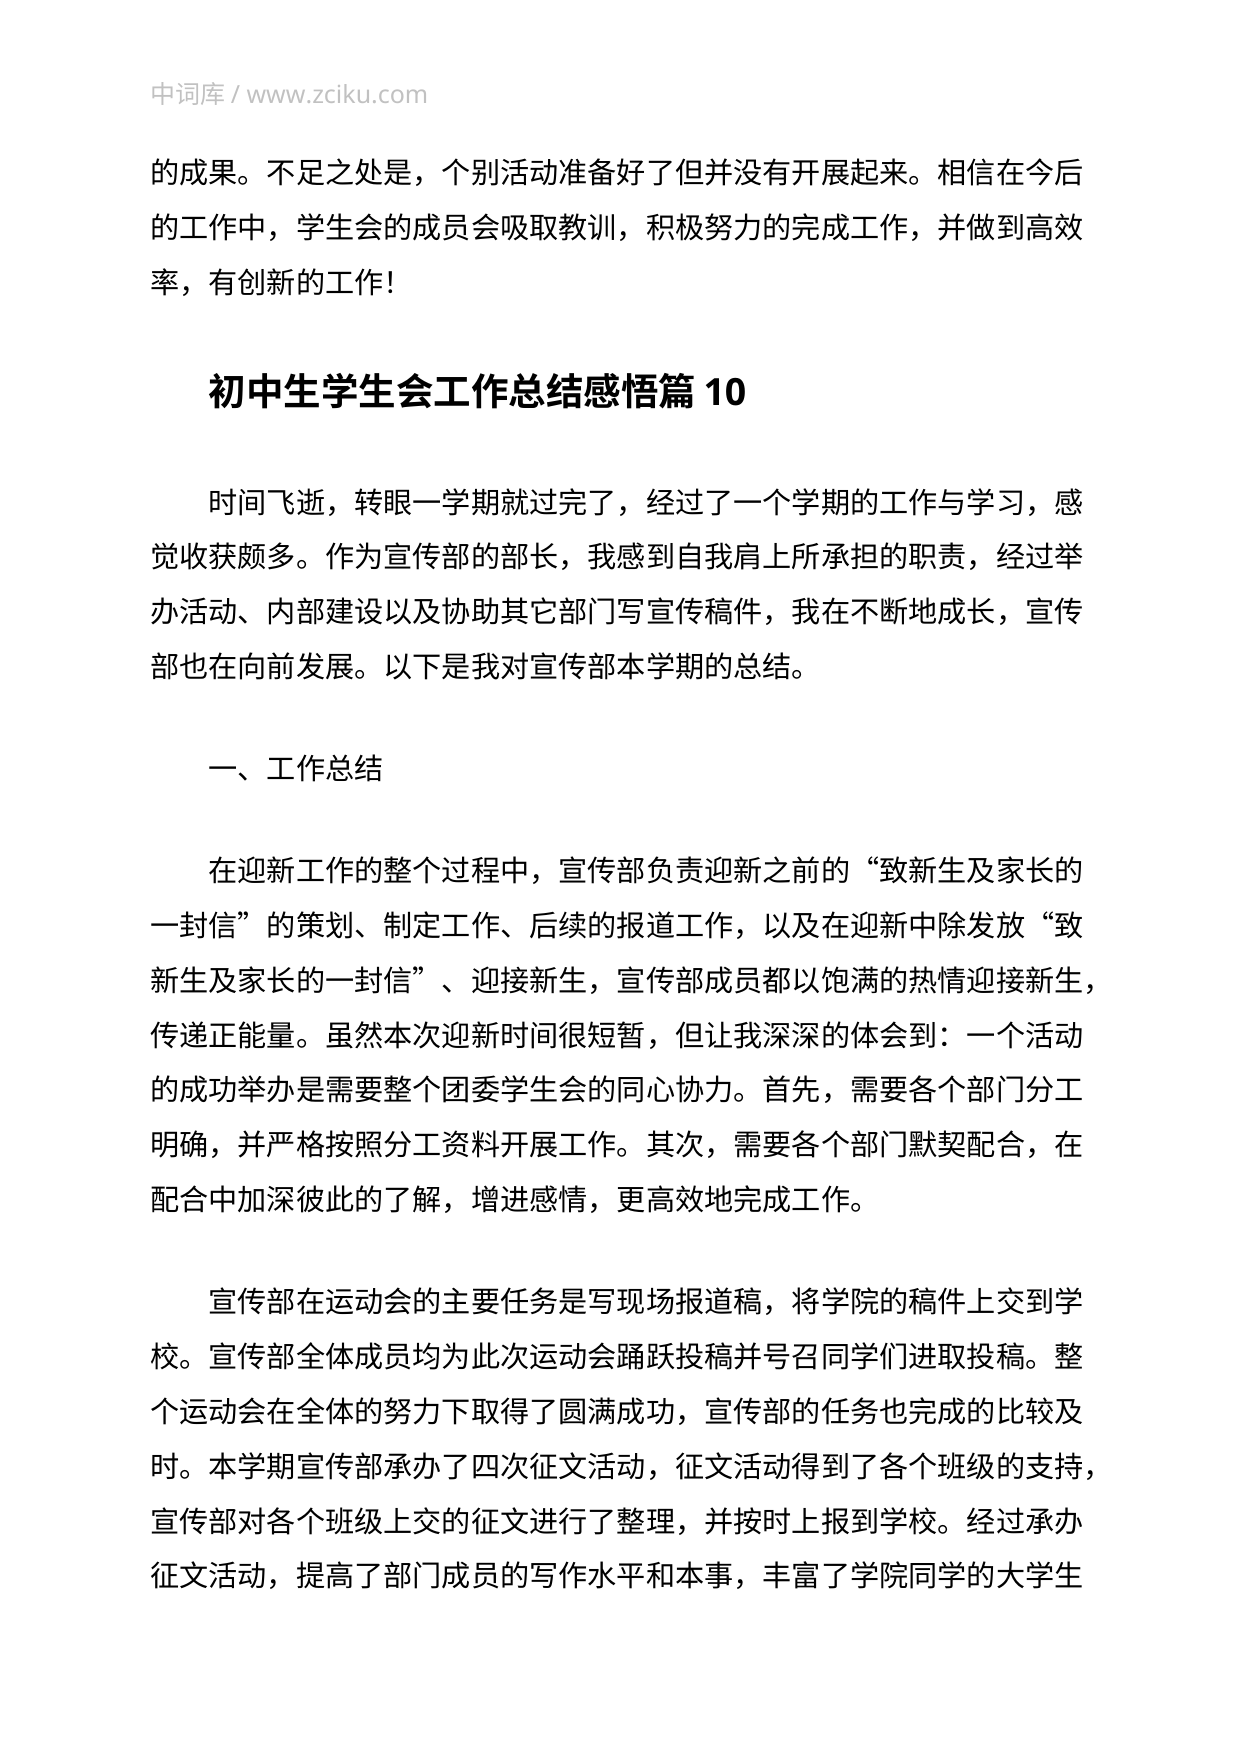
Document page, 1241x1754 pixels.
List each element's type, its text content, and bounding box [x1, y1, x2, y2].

text 初中生学生会工作总结感悟篇10 [150, 362, 1090, 416]
text 一、工作总结 [150, 746, 1090, 788]
text 时间飞逝，转眼一学期就过完了，经过了一个学期的工作与学习，感觉收获颇多。作为宣传部的部长，我感到自我肩上所承担的职责，经过举办活动、内部建设以及协助其它部门写宣传稿件，我在不断地成长，宣传部也在向前发展。以下是我对宣传部本学期的总结。 [150, 479, 1090, 686]
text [150, 150, 1090, 302]
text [150, 1278, 1090, 1595]
text 在迎新工作的整个过程中，宣传部负责迎新之前的“致新生及家长的一封信”的策划、制定工作、后续的报道工作，以及在迎新中除发放“致新生及家长的一封信”、迎接新生，宣传部成员都以饱满的热情迎接新生，传递正能量。虽然本次迎新时间很短暂，但让我深深的体会到：一个活动的成功举办是需要整个团委学生会的同心协力。首先，需要各个部门分工明确，并严格按照分工资料开展工作。其次，需要各个部门默契配合，在配合中加深彼此的了解，增进感情，更高效地完成工作。 [150, 847, 1090, 1219]
